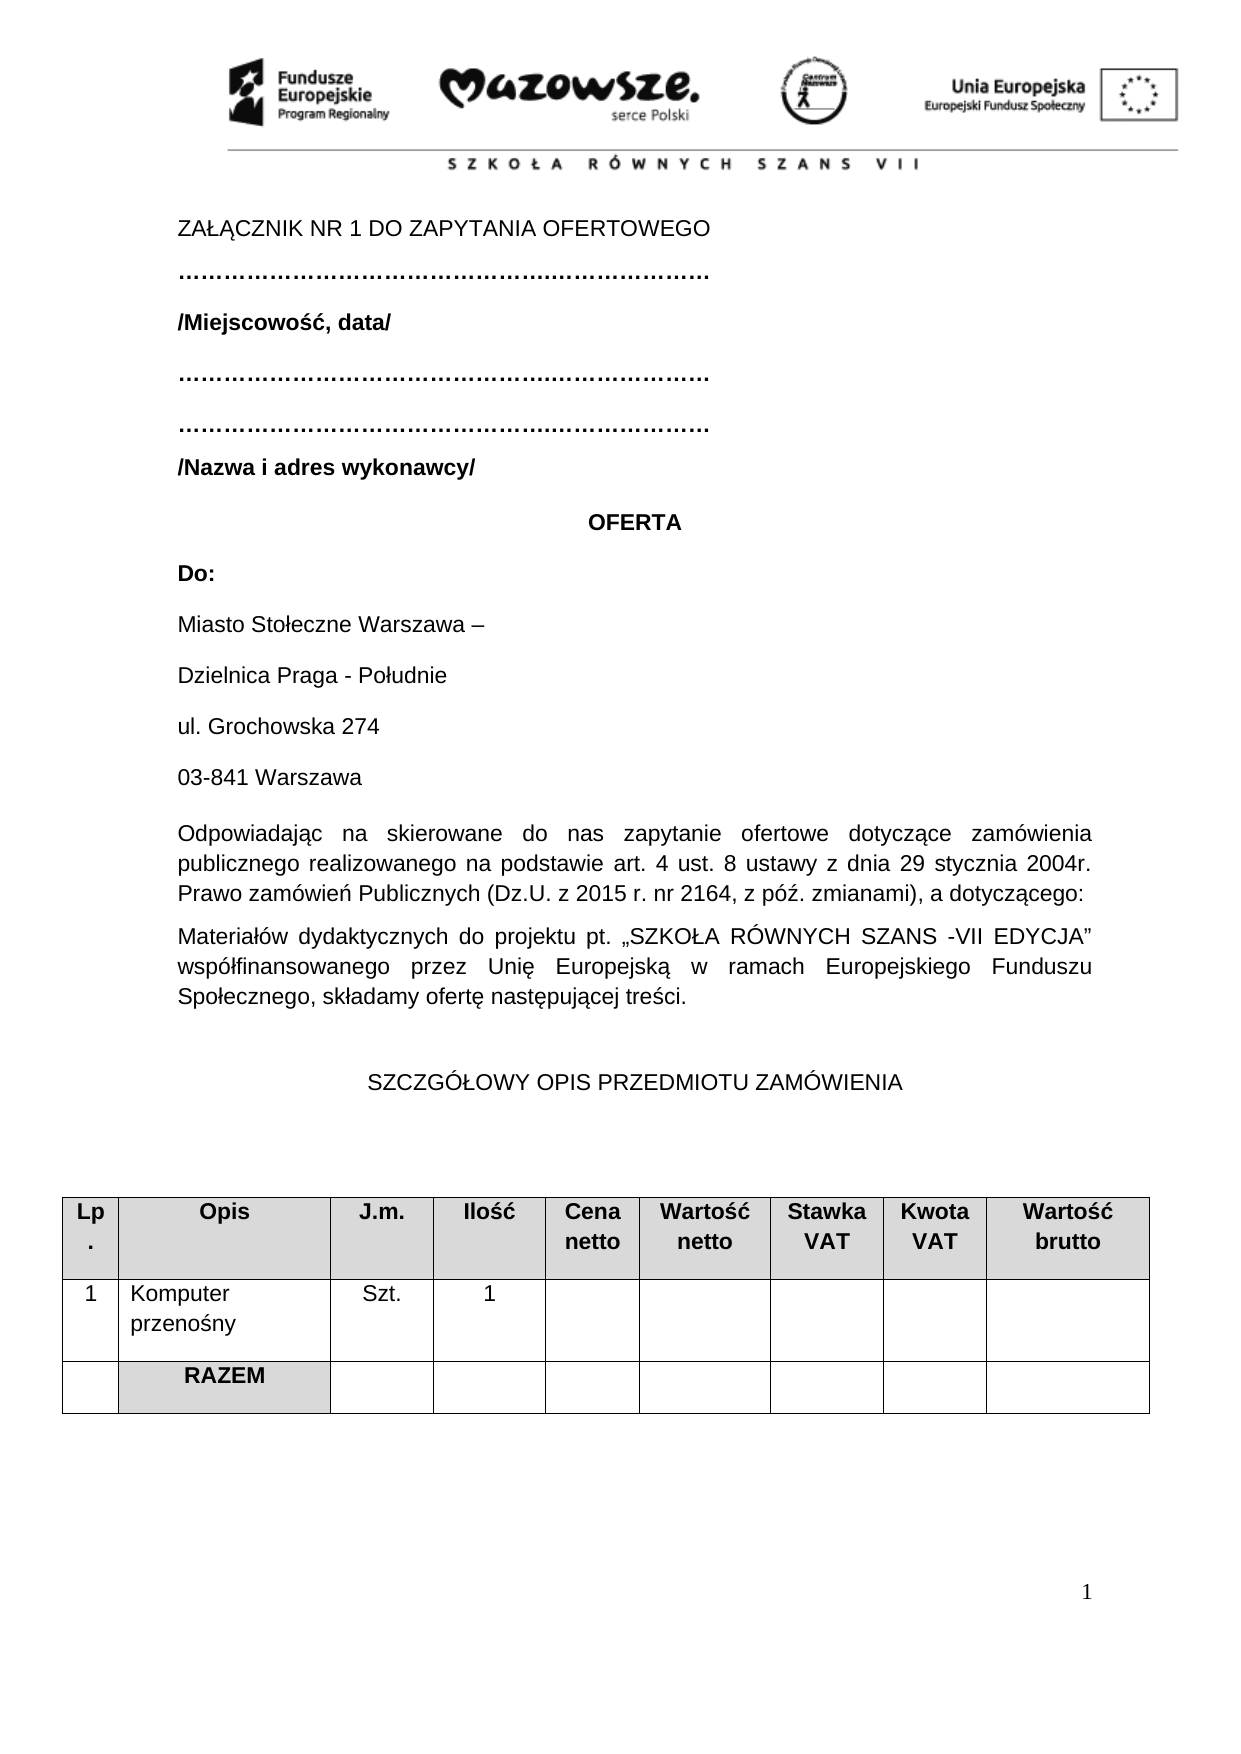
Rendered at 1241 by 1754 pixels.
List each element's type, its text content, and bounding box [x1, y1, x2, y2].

text ………………………………………….………………… [177, 360, 1093, 386]
table_header Kwota VAT [884, 1198, 986, 1279]
text Do: [177, 560, 1093, 586]
table_cell [63, 1362, 118, 1413]
table_cell RAZEM [119, 1362, 330, 1413]
table_cell 1 [63, 1280, 118, 1361]
table_cell Komputer przenośny [119, 1280, 330, 1361]
text /Nazwa i adres wykonawcy/ [177, 454, 1093, 480]
table_cell [884, 1280, 986, 1361]
table_header Wartość brutto [987, 1198, 1149, 1279]
text Dzielnica Praga - Południe [177, 662, 1093, 688]
table_header J.m. [331, 1198, 433, 1279]
table_cell [434, 1362, 545, 1413]
table_header Lp. [63, 1198, 118, 1279]
table_cell [546, 1362, 639, 1413]
table_cell [640, 1362, 770, 1413]
table_cell Szt. [331, 1280, 433, 1361]
text ………………………………………….………………… [177, 411, 1093, 437]
table_cell [640, 1280, 770, 1361]
table_cell [546, 1280, 639, 1361]
text SZCZGÓŁOWY OPIS PRZEDMIOTU ZAMÓWIENIA [177, 1068, 1093, 1095]
table_cell [331, 1362, 433, 1413]
table_cell [987, 1362, 1149, 1413]
text ZAŁĄCZNIK NR 1 DO ZAPYTANIA OFERTOWEGO [177, 215, 1093, 242]
text 03-841 Warszawa [177, 764, 1093, 791]
table_header Cena netto [546, 1198, 639, 1279]
text OFERTA [177, 509, 1093, 535]
table_header Ilość [434, 1198, 545, 1279]
table_header Wartość netto [640, 1198, 770, 1279]
table_cell [987, 1280, 1149, 1361]
text Odpowiadając na skierowane do nas zapytanie ofertowe dotyczące zamówienia publicznego realizowanego na podstawie art. 4 ust. 8 ustawy z dnia Prawo zamówień Publicznych (Dz.U. z 2015 r. nr 2164, z póź. zmianami), a dotyczącego: [177, 819, 1093, 906]
text /Miejscowość, data/ [177, 309, 1093, 335]
text ul. Grochowska 274 [177, 713, 1093, 739]
picture [177, 29, 1238, 179]
table_cell [884, 1362, 986, 1413]
table_cell [771, 1280, 883, 1361]
text Miasto Stołeczne Warszawa – [177, 611, 1093, 637]
table_header Opis [119, 1198, 330, 1279]
table_cell 1 [434, 1280, 545, 1361]
table_header Stawka VAT [771, 1198, 883, 1279]
table_cell [771, 1362, 883, 1413]
text Materiałów dydaktycznych do projektu pt. „SZKOŁA RÓWNYCH SZANS -VII EDYCJA” współfinansowanego przez Unię Europejską w ramach Europejskiego Funduszu Społecznego, składamy ofertę następującej treści. [177, 923, 1093, 1009]
text ………………………………………….………………… [177, 258, 1093, 284]
